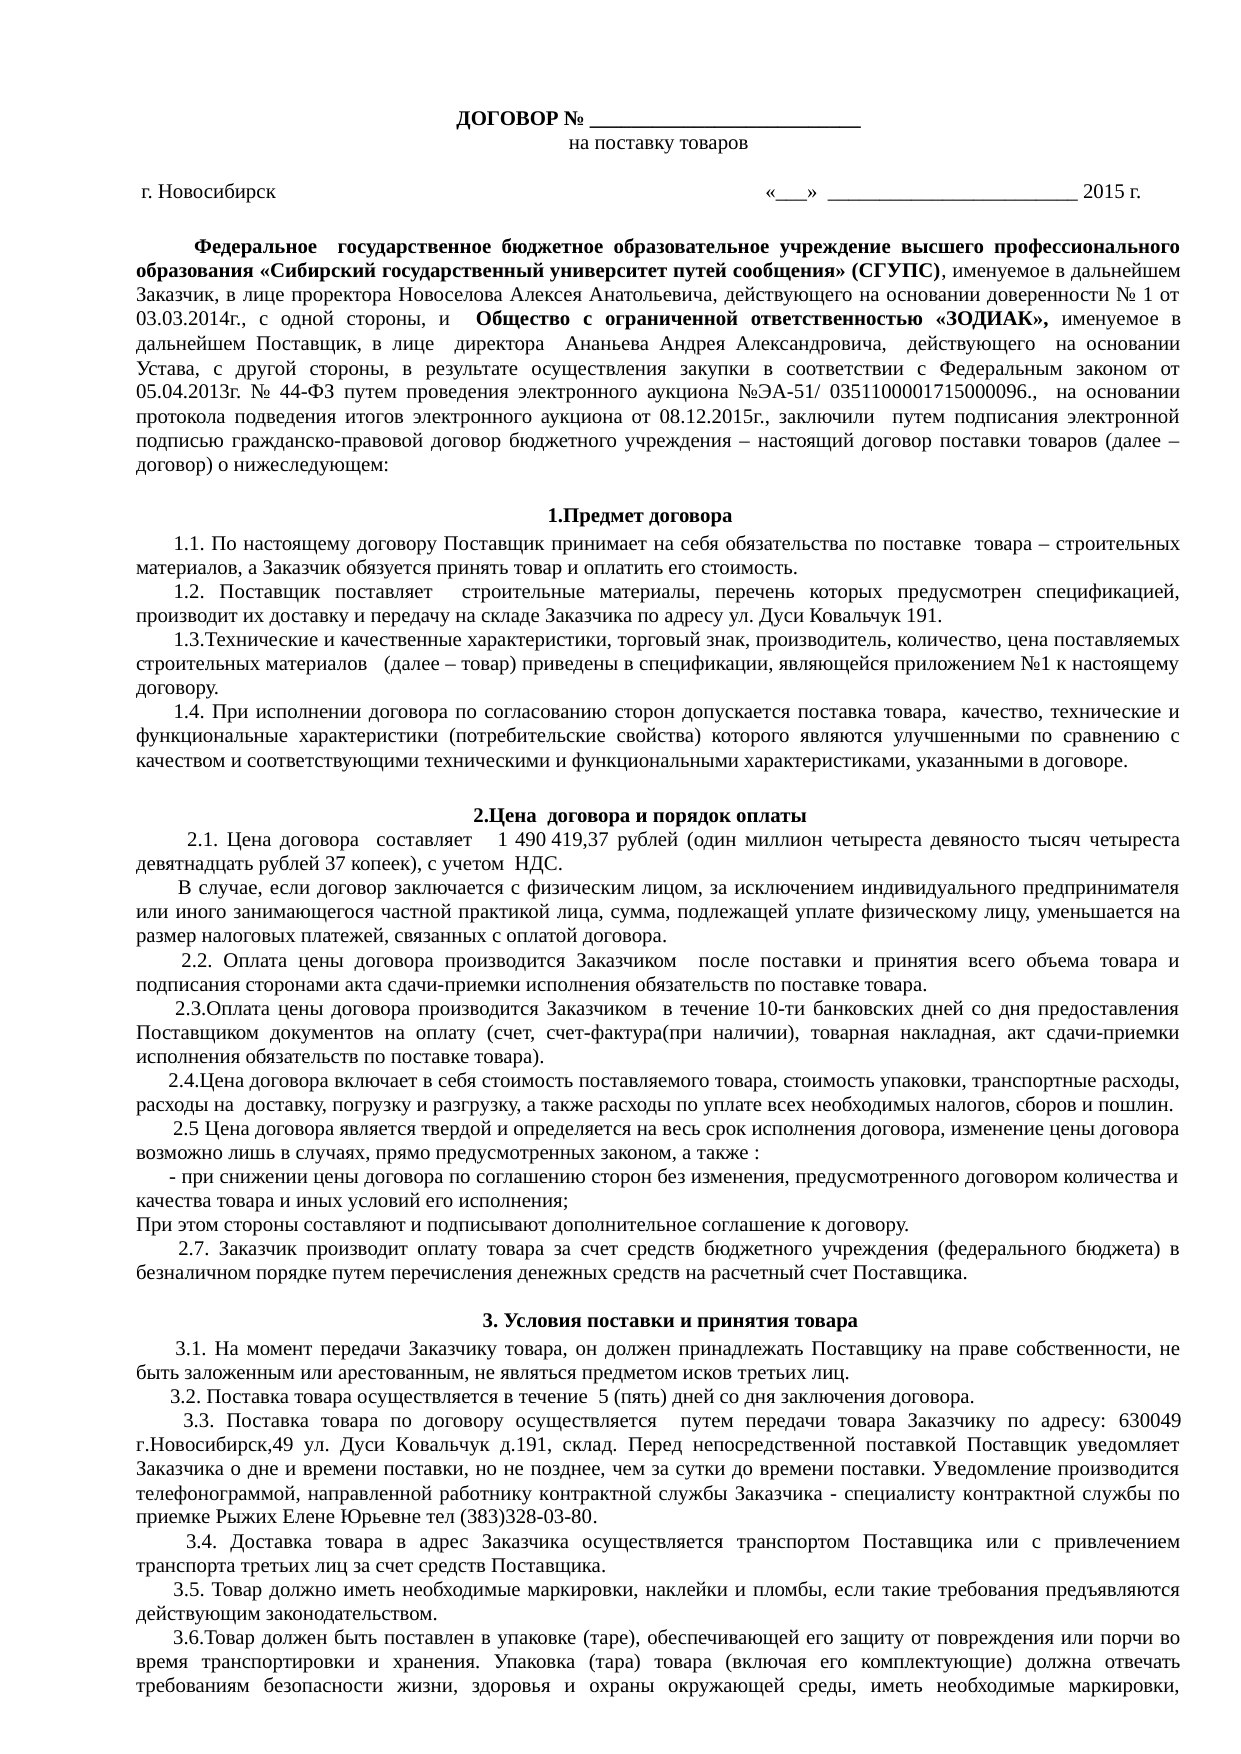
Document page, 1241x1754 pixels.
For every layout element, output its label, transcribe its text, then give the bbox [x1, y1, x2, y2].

text 3. Условия поставки и принятия товара [136, 1308, 1181, 1332]
text 1.3.Технические и качественные характеристики, торговый знак, производитель, количество, цена поставляемых строительных материалов (далее – товар) приведены в спецификации, являющейся приложением №1 к настоящему договору. [136, 627, 1181, 699]
text Федеральное государственное бюджетное образовательное учреждение высшего профессионального образования «Сибирский государственный университет путей сообщения» (СГУПС), именуемое в дальнейшем Заказчик, в лице проректора Новоселова Алексея Анатольевича, действующего на основании доверенности № 1 от 03.03.2014г., с одной стороны, и Общество с ограниченной ответственностью «ЗОДИАК», именуемое в дальнейшем Поставщик, в лице директора Ананьева Андрея Александровича, действующего на основании Устава, с другой стороны, в результате осуществления закупки в соответствии с Федеральным законом от 05.04.2013г. № 44-ФЗ путем проведения электронного аукциона №ЭА-51/ 0351100001715000096., на основании протокола подведения итогов электронного аукциона от 08.12.2015г., заключили путем подписания электронной подписью гражданско-правовой договор бюджетного учреждения – настоящий договор поставки товаров (далее – договор) о нижеследующем: [136, 234, 1181, 476]
text 1.4. При исполнении договора по согласованию сторон допускается поставка товара, качество, технические и функциональные характеристики (потребительские свойства) которого являются улучшенными по сравнению с качеством и соответствующими техническими и функциональными характеристиками, указанными в договоре. [136, 699, 1181, 772]
text 1.2. Поставщик поставляет строительные материалы, перечень которых предусмотрен спецификацией, производит их доставку и передачу на складе Заказчика по адресу ул. Дуси Ковальчук 191. [136, 579, 1181, 627]
text 2.1. Цена договора составляет 1 490 419,37 рублей (один миллион четыреста девяносто тысяч четыреста девятнадцать рублей 37 копеек), с учетом НДС. [136, 827, 1181, 875]
text 3.2. Поставка товара осуществляется в течение 5 (пять) дней со дня заключения договора. [136, 1384, 1181, 1408]
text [136, 1625, 1181, 1697]
text 2.2. Оплата цены договора производится Заказчиком после поставки и принятия всего объема товара и подписания сторонами акта сдачи-приемки исполнения обязательств по поставке товара. [136, 947, 1181, 996]
text 2.5 Цена договора является твердой и определяется на весь срок исполнения договора, изменение цены договора возможно лишь в случаях, прямо предусмотренных законом, а также : [136, 1116, 1181, 1164]
text на поставку товаров [136, 130, 1181, 154]
text 3.4. Доставка товара в адрес Заказчика осуществляется транспортом Поставщика или с привлечением транспорта третьих лиц за счет средств Поставщика. [136, 1528, 1181, 1577]
text При этом стороны составляют и подписывают дополнительное соглашение к договору. [136, 1212, 1181, 1236]
text 3.3. Поставка товара по договору осуществляется путем передачи товара Заказчику по адресу: 630049 г.Новосибирск,49 ул. Дуси Ковальчук д.191, склад. Перед непосредственной поставкой Поставщик уведомляет Заказчика о дне и времени поставки, но не позднее, чем за сутки до времени поставки. Уведомление производится телефонограммой, направленной работнику контрактной службы Заказчика - специалисту контрактной службы по приемке Рыжих Елене Юрьевне тел (383)328-03-80. [136, 1408, 1181, 1528]
text 2.4.Цена договора включает в себя стоимость поставляемого товара, стоимость упаковки, транспортные расходы, расходы на доставку, погрузку и разгрузку, а также расходы по уплате всех необходимых налогов, сборов и пошлин. [136, 1068, 1181, 1116]
text В случае, если договор заключается с физическим лицом, за исключением индивидуального предпринимателя или иного занимающегося частной практикой лица, сумма, подлежащей уплате физическому лицу, уменьшается на размер налоговых платежей, связанных с оплатой договора. [136, 875, 1181, 947]
text 3.5. Товар должно иметь необходимые маркировки, наклейки и пломбы, если такие требования предъявляются действующим законодательством. [136, 1577, 1181, 1625]
subtitle ДОГОВОР № __________________________ [136, 106, 1181, 130]
text 2.3.Оплата цены договора производится Заказчиком в течение 10-ти банковских дней со дня предоставления Поставщиком документов на оплату (счет, счет-фактура(при наличии), товарная накладная, акт сдачи-приемки исполнения обязательств по поставке товара). [136, 996, 1181, 1068]
text 2.7. Заказчик производит оплату товара за счет средств бюджетного учреждения (федерального бюджета) в безналичном порядке путем перечисления денежных средств на расчетный счет Поставщика. [136, 1236, 1181, 1284]
text - при снижении цены договора по соглашению сторон без изменения, предусмотренного договором количества и качества товара и иных условий его исполнения; [136, 1164, 1181, 1212]
text 1.Предмет договора [98, 503, 1181, 527]
text 2.Цена договора и порядок оплаты [98, 803, 1181, 827]
text г. Новосибирск «___» ________________________ 2015 г. [136, 178, 1181, 203]
text 1.1. По настоящему договору Поставщик принимает на себя обязательства по поставке товара – строительных материалов, а Заказчик обязуется принять товар и оплатить его стоимость. [136, 531, 1181, 579]
text 3.1. На момент передачи Заказчику товара, он должен принадлежать Поставщику на праве собственности, не быть заложенным или арестованным, не являться предметом исков третьих лиц. [136, 1336, 1181, 1384]
